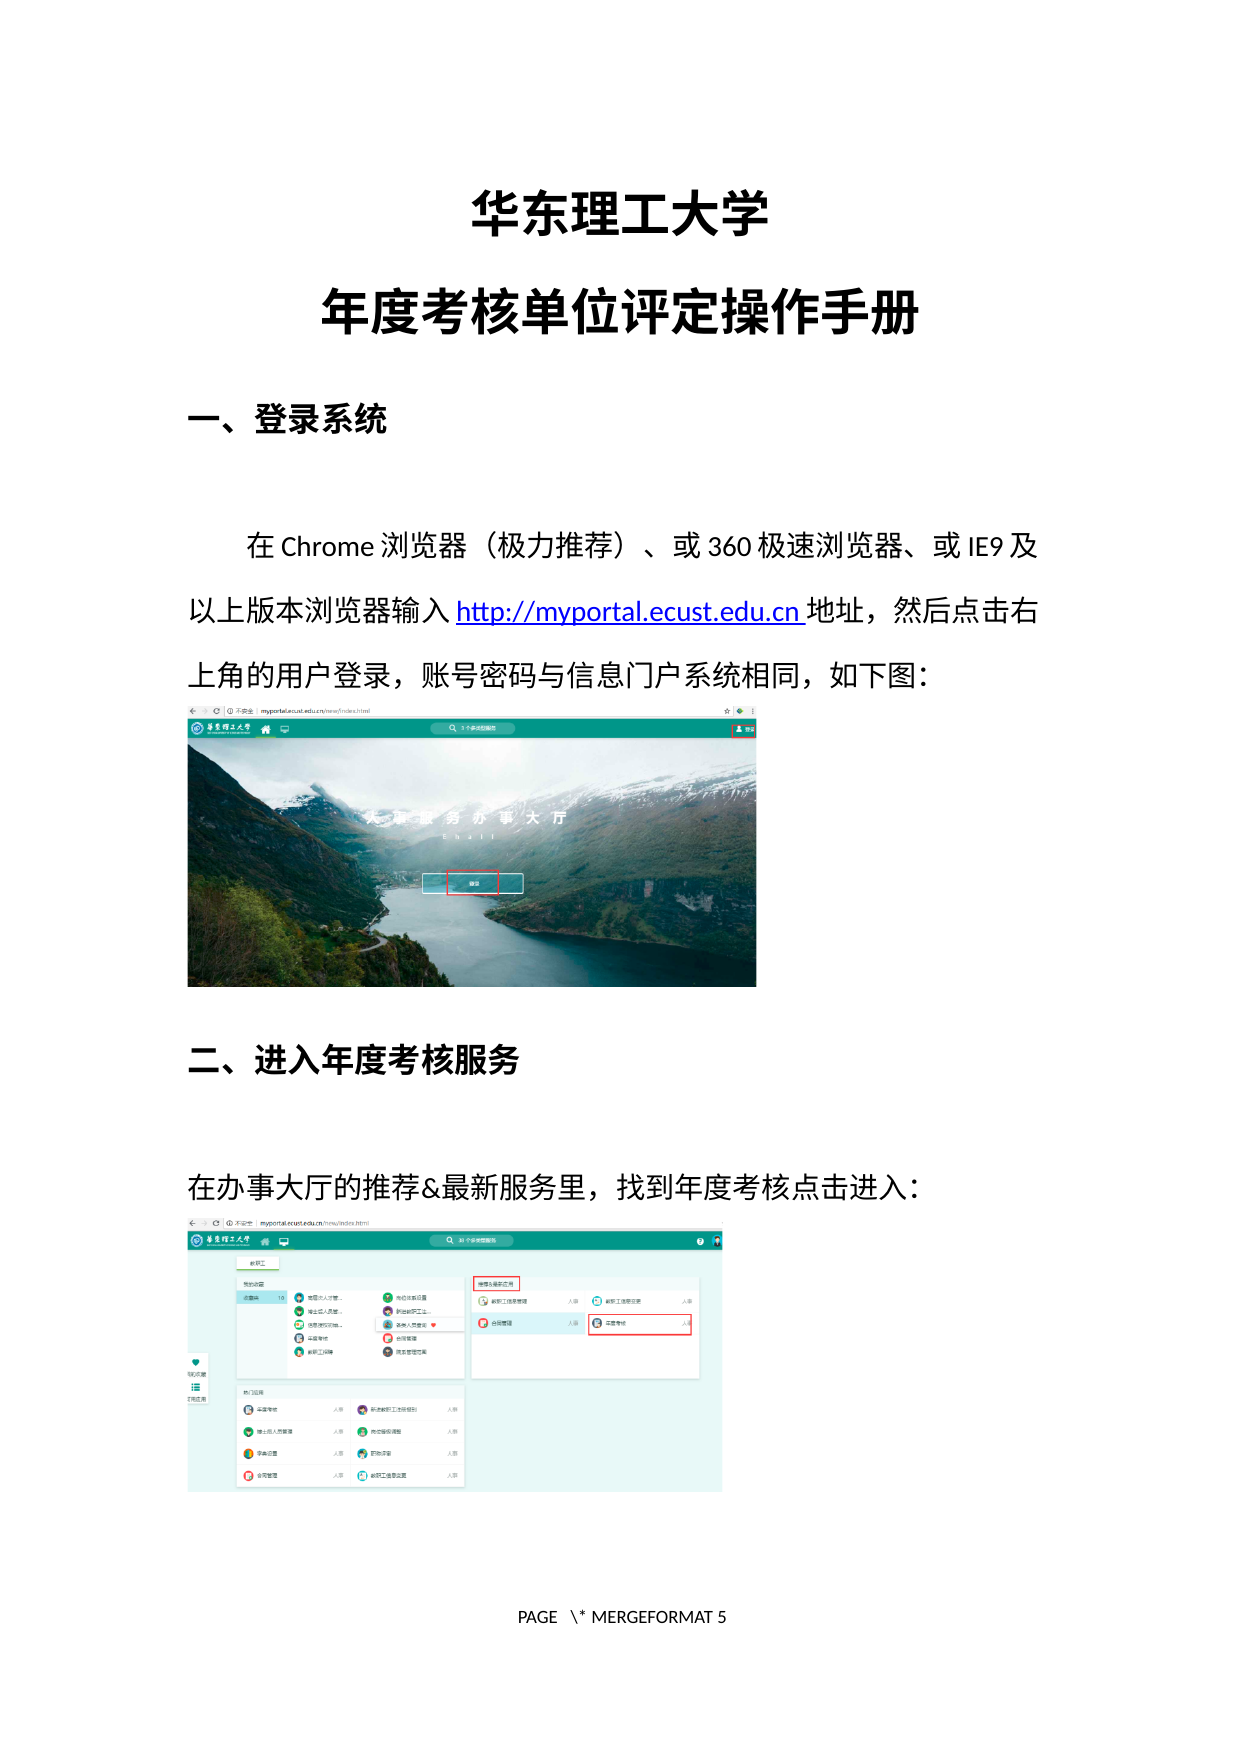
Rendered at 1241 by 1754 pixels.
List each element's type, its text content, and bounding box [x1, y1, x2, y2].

text 在Chrome浏览器（极力推荐）、或360极速浏览器、或IE9及以上版本浏览器输入http://myportal.ecust.edu.cn地址，然后点击右上角的用户登录，账号密码与信息门户系统相同，如下图： [187, 511, 1053, 706]
picture [187, 1218, 723, 1492]
subtitle 二、进入年度考核服务 [187, 1026, 1053, 1091]
text 年度考核单位评定操作手册 [187, 259, 1053, 357]
text 在办事大厅的推荐&最新服务里，找到年度考核点击进入： [187, 1153, 1053, 1218]
subtitle 一、登录系统 [187, 384, 1053, 449]
text 华东理工大学 [187, 162, 1053, 259]
picture [187, 706, 757, 987]
